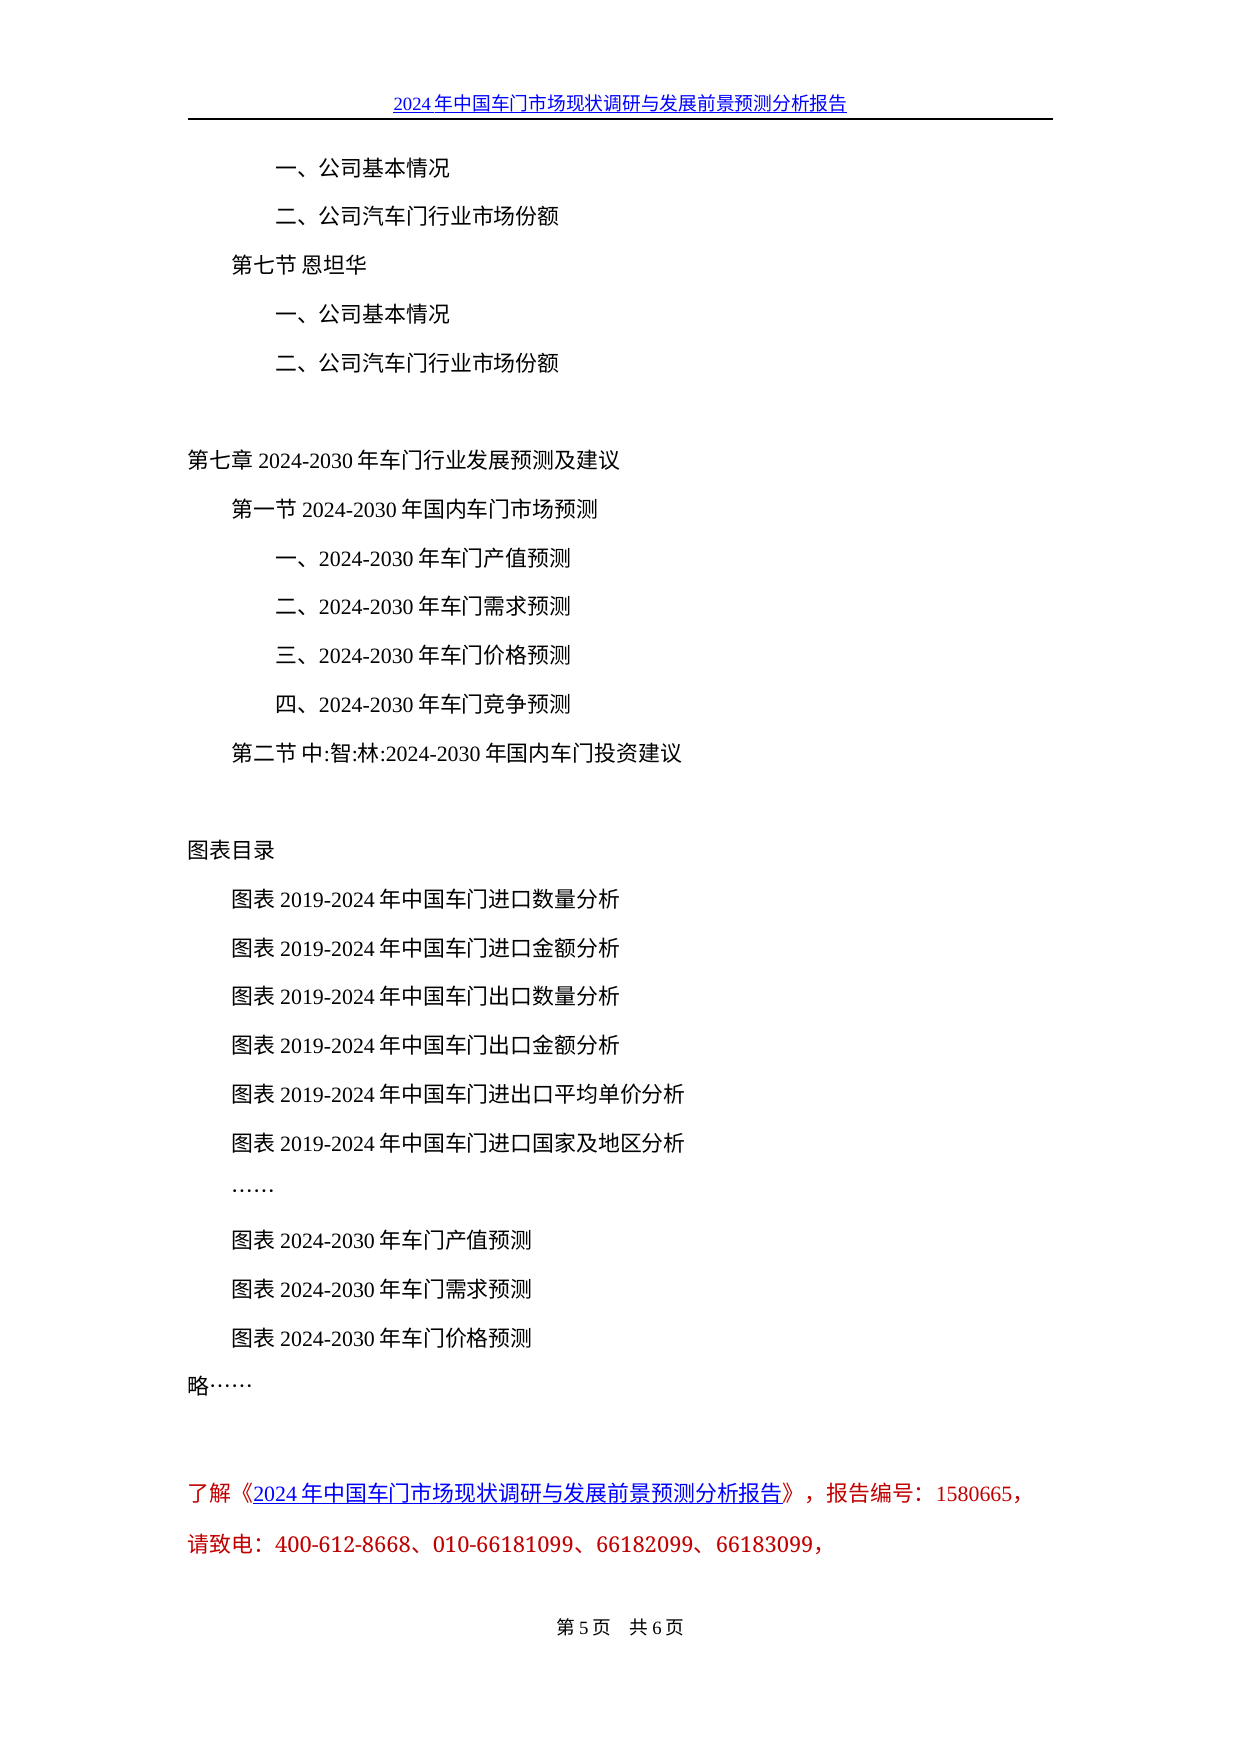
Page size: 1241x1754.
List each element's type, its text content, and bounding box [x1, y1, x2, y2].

text 了解《2024年中国车门市场现状调研与发展前景预测分析报告》，报告编号：1580665， [187, 1475, 1053, 1508]
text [187, 150, 1053, 1401]
text 请致电：400-612-8668、010-66181099、66182099、66183099， [187, 1527, 1053, 1559]
